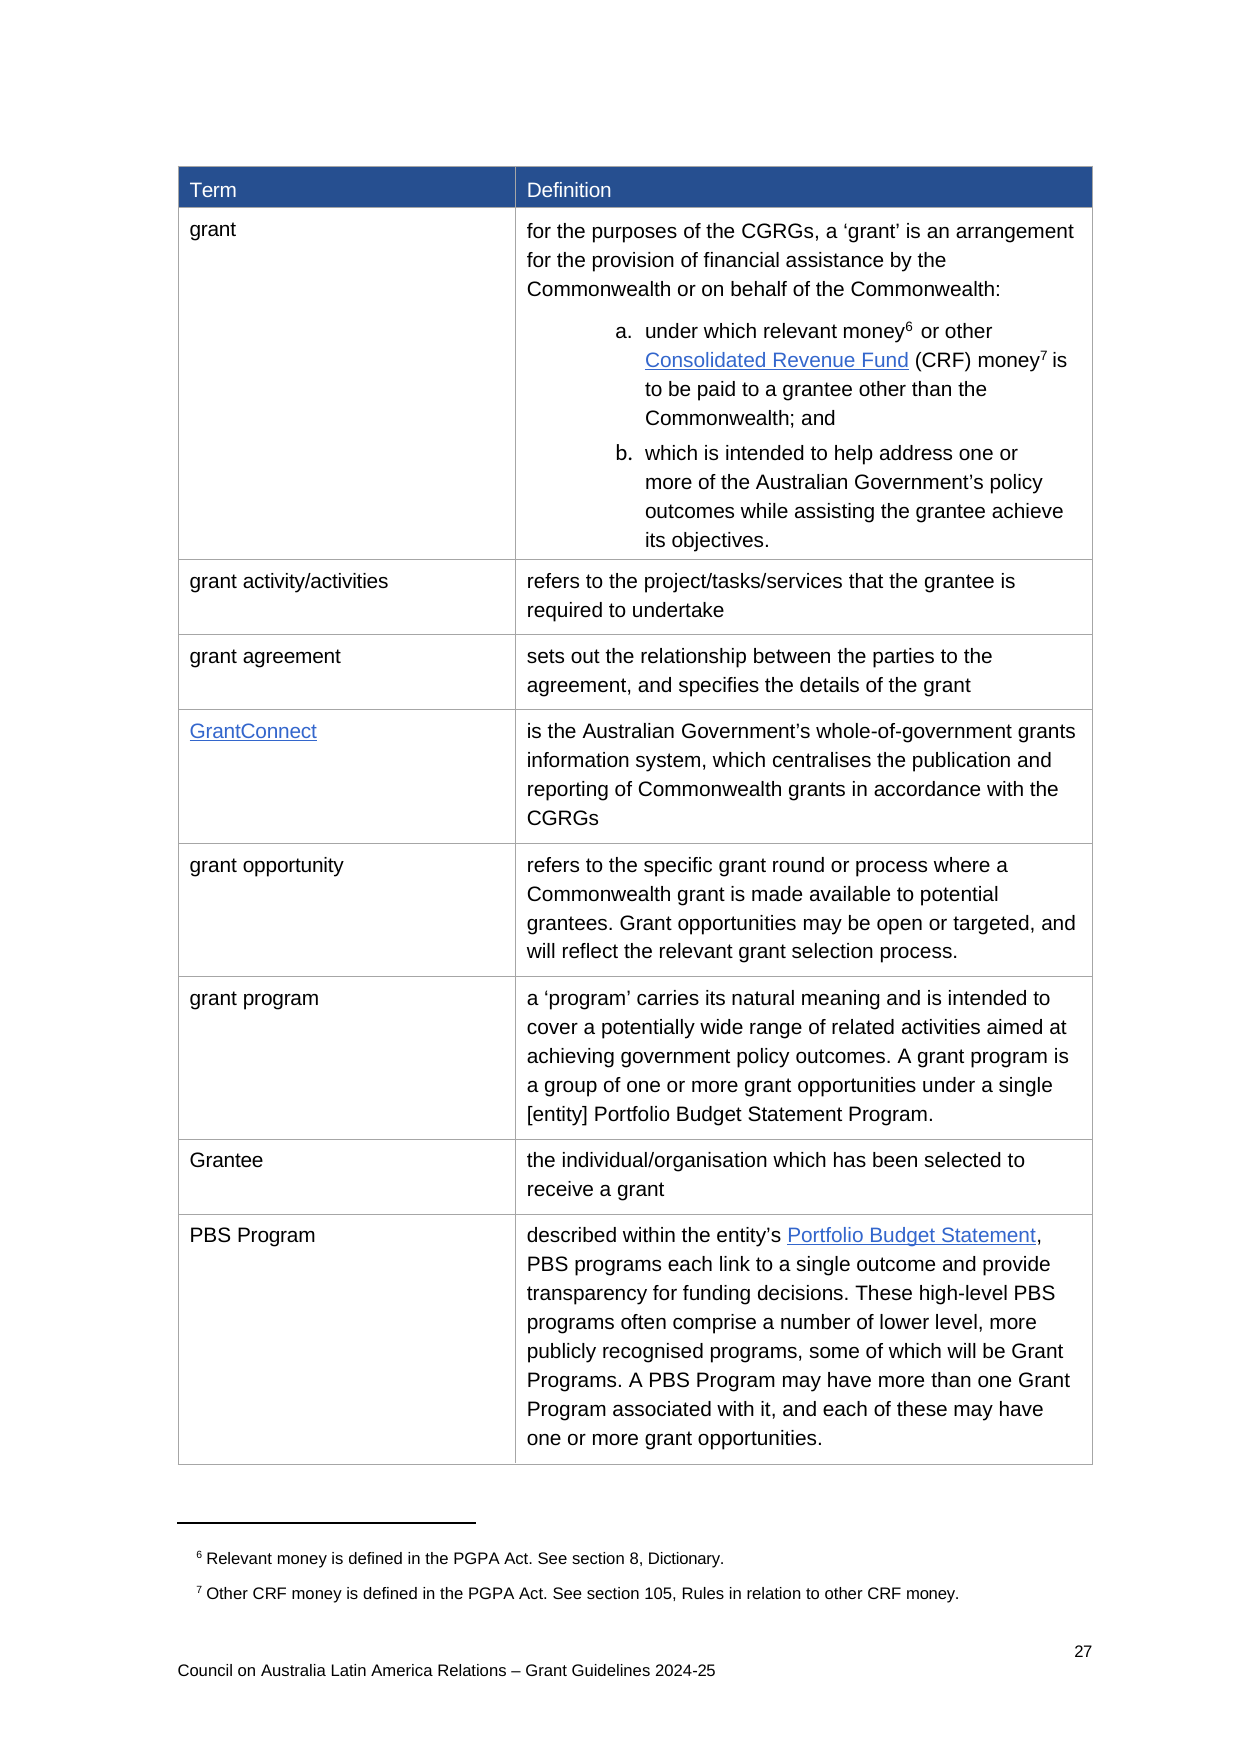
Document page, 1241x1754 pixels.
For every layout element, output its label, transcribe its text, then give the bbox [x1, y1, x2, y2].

table_cell is the Australian Government’s whole-of-government grants information system, which centralises the publication and reporting of Commonwealth grants in accordance with the CGRGs [516, 710, 1092, 843]
table_cell sets out the relationship between the parties to the agreement, and specifies the details of the grant [516, 635, 1092, 709]
table_cell for the purposes of the CGRGs, a ‘grant’ is an arrangement for the provision of financial assistance by the Commonwealth or on behalf of the Commonwealth: under which relevant money6 or other Consolidated Revenue Fund (CRF) money7 is to be paid to a grantee other than the Commonwealth; and which is intended to help address one or more of the Australian Government’s policy outcomes while assisting the grantee achieve its objectives. [516, 208, 1092, 559]
table_cell described within the entity’s Portfolio Budget Statement, PBS programs each link to a single outcome and provide transparency for funding decisions. These high-level PBS programs often comprise a number of lower level, more publicly recognised programs, some of which will be Grant Programs. A PBS Program may have more than one Grant Program associated with it, and each of these may have one or more grant opportunities. [516, 1215, 1092, 1463]
table_cell refers to the project/tasks/services that the grantee is required to undertake [516, 560, 1092, 634]
table_header Definition [516, 167, 1092, 207]
table_cell grant agreement [179, 635, 515, 709]
table_cell the individual/organisation which has been selected to receive a grant [516, 1140, 1092, 1213]
table_cell grant activity/activities [179, 560, 515, 634]
table_cell grant program [179, 977, 515, 1138]
table_header Term [179, 167, 515, 207]
table_cell Grantee [179, 1140, 515, 1213]
table_cell GrantConnect [179, 710, 515, 843]
text 6 Relevant money is defined in the PGPA Act. See section 8, Dictionary. [196, 1548, 1180, 1568]
table_cell grant opportunity [179, 844, 515, 976]
table_cell refers to the specific grant round or process where a Commonwealth grant is made available to potential grantees. Grant opportunities may be open or targeted, and will reflect the relevant grant selection process. [516, 844, 1092, 976]
table_cell grant [179, 208, 515, 559]
table_cell a ‘program’ carries its natural meaning and is intended to cover a potentially wide range of related activities aimed at achieving government policy outcomes. A grant program is a group of one or more grant opportunities under a single [entity] Portfolio Budget Statement Program. [516, 977, 1092, 1138]
text 7 Other CRF money is defined in the PGPA Act. See section 105, Rules in relation to other CRF money. [196, 1584, 1180, 1603]
table_cell PBS Program [179, 1215, 515, 1463]
